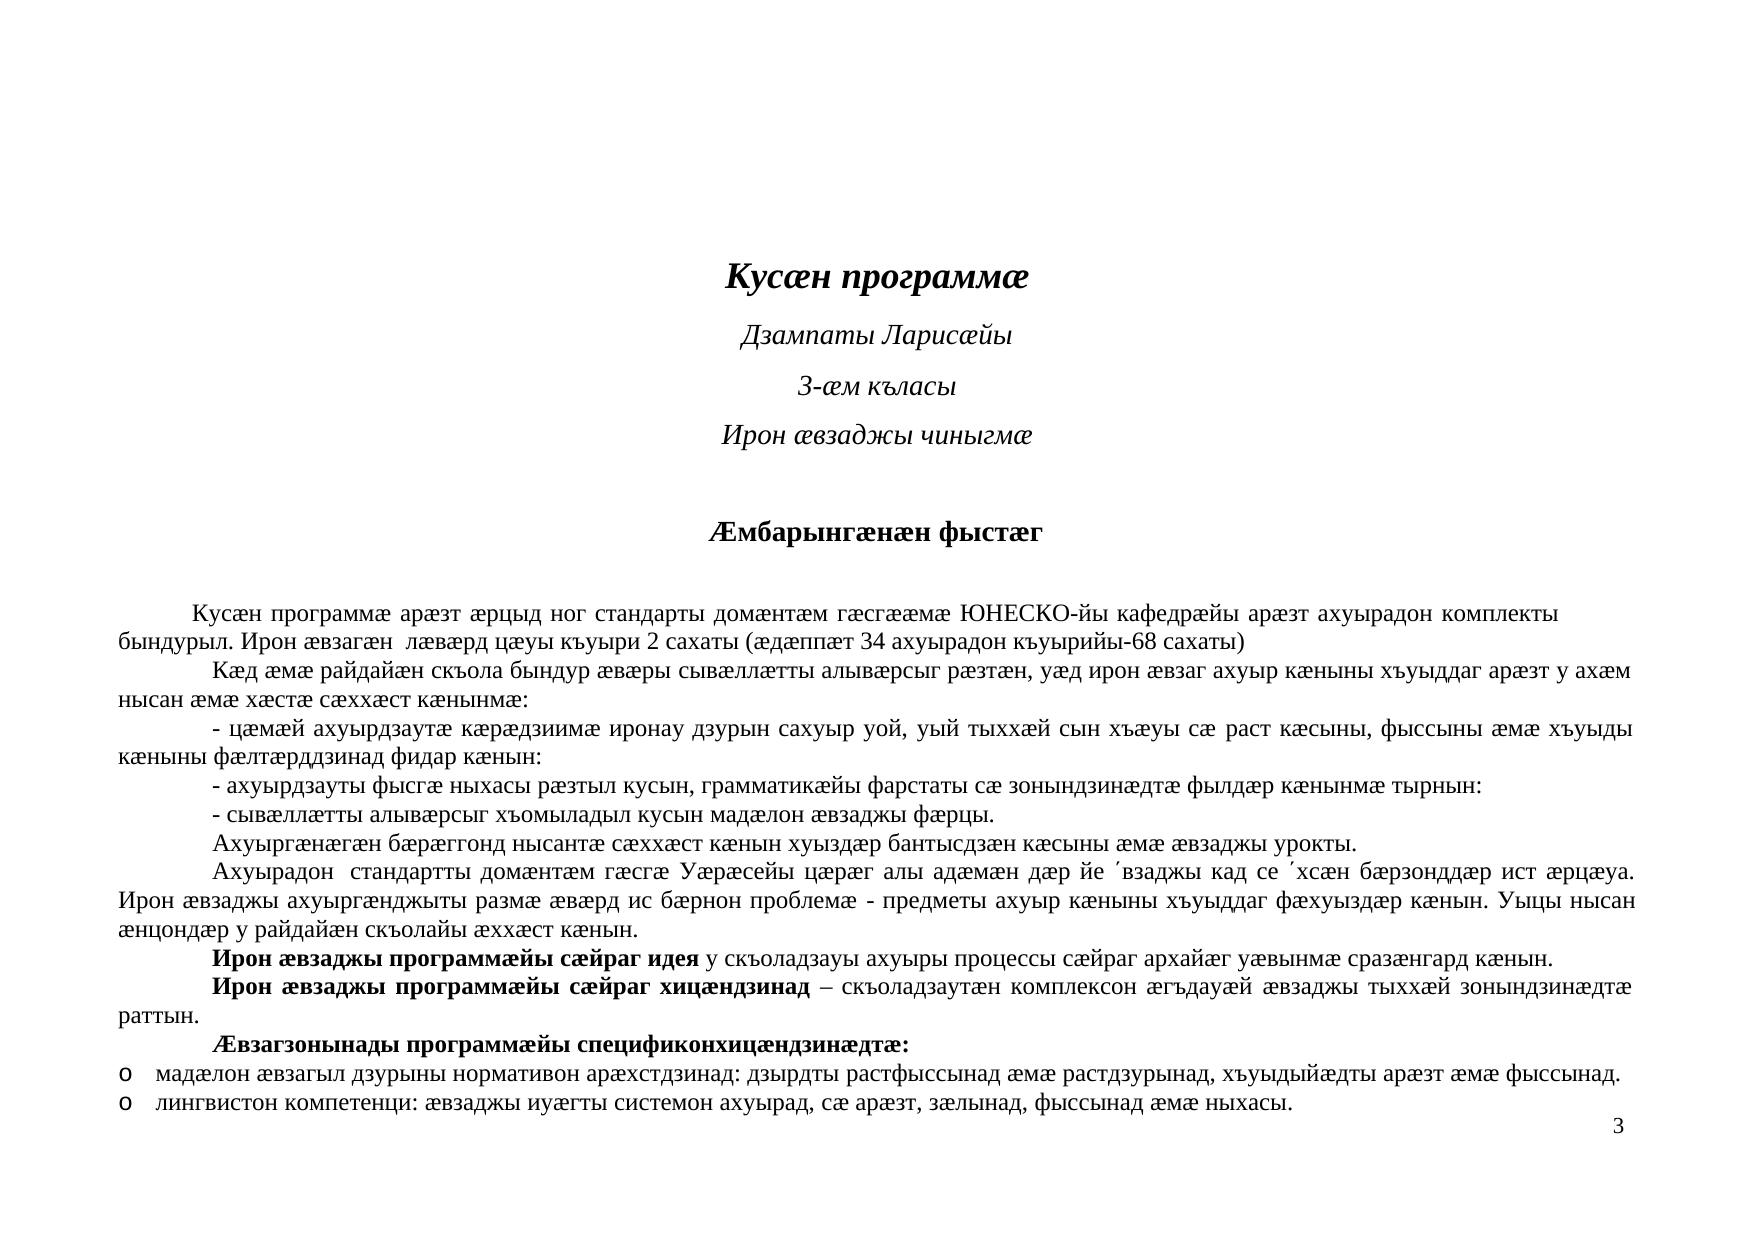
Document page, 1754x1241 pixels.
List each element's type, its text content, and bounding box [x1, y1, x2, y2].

text Ахуырадон стандартты домæнтæм гæсгæ Уæрæсейы цæрæг алы адæмæн дæр йе ΄взаджы кад се ΄хсæн бæрзонддæр ист æрцæуа. Ирон æвзаджы ахуыргæнджыты размæ æвæрд ис бæрнон проблемæ - предметы ахуыр кæныны хъуыддаг фæхуыздæр кæнын. Уыцы нысан æнцондæр у райдайæн скъолайы æххæст кæнын. [118, 856, 1636, 943]
list сывæллæтты алывæрсыг хъомыладыл кусын мадæлон æвзаджы фæрцы. [212, 799, 1733, 828]
title Кусæн программæ [559, 253, 1194, 296]
list цæмæй ахуырдзаутæ кæрæдзиимæ иронау дзурын сахуыр уой, уый тыххæй сын хъæуы сæ раст кæсыны, фыссыны æмæ хъуыды кæныны фæлтæрддзинад фидар кæнын: [118, 713, 1636, 770]
subtitle Æмбарынгæнæн фыстæг [559, 514, 1192, 548]
text раттын. [118, 1000, 1733, 1029]
text Дзампаты Ларисæйы 3-æм къласы [742, 317, 1012, 401]
list лингвистон компетенци: æвзаджы иуæгты системон ахуырад, сæ арæзт, зæлынад, фыссынад æмæ ныхасы. [118, 1088, 1733, 1116]
subtitle Æвзагзонынады программæйы спецификонхицæндзинæдтæ: [212, 1029, 1733, 1058]
list мадæлон æвзагыл дзурыны нормативон арæхстдзинад: дзырдты растфыссынад æмæ растдзурынад, хъуыдыйæдты арæзт æмæ фыссынад. [118, 1058, 1733, 1088]
text Ирон æвзаджы чиныгмæ [559, 418, 1194, 451]
text Ирон æвзаджы программæйы сæйраг хицæндзинад – скъоладзаутæн комплексон æгъдауæй æвзаджы тыххæй зонындзинæдтæ [212, 971, 1733, 1000]
text Кæд æмæ райдайæн скъола бындур æвæры сывæллæтты алывæрсыг рæзтæн, уæд ирон æвзаг ахуыр кæныны хъуыддаг арæзт у ахæм нысан æмæ хæстæ сæххæст кæнынмæ: [118, 655, 1673, 713]
text Ахуыргæнæгæн бæрæггонд нысантæ сæххæст кæнын хуыздæр бантысдзæн кæсыны æмæ æвзаджы урокты. [212, 828, 1733, 856]
list ахуырдзауты фысгæ ныхасы рæзтыл кусын, грамматикæйы фарстаты сæ зонындзинæдтæ фылдæр кæнынмæ тырнын: [212, 770, 1733, 799]
text Кусæн программæ арæзт æрцыд ног стандарты домæнтæм гæсгææмæ ЮНЕСКО-йы кафедрæйы арæзт ахуырадон комплекты бындурыл. Ирон æвзагæн лæвæрд цæуы къуыри 2 сахаты (æдæппæт 34 ахуырадон къуырийы-68 сахаты) [118, 598, 1673, 655]
text Ирон æвзаджы программæйы сæйраг идея у скъоладзауы ахуыры процессы сæйраг архайæг уæвынмæ сразæнгард кæнын. [212, 943, 1733, 971]
